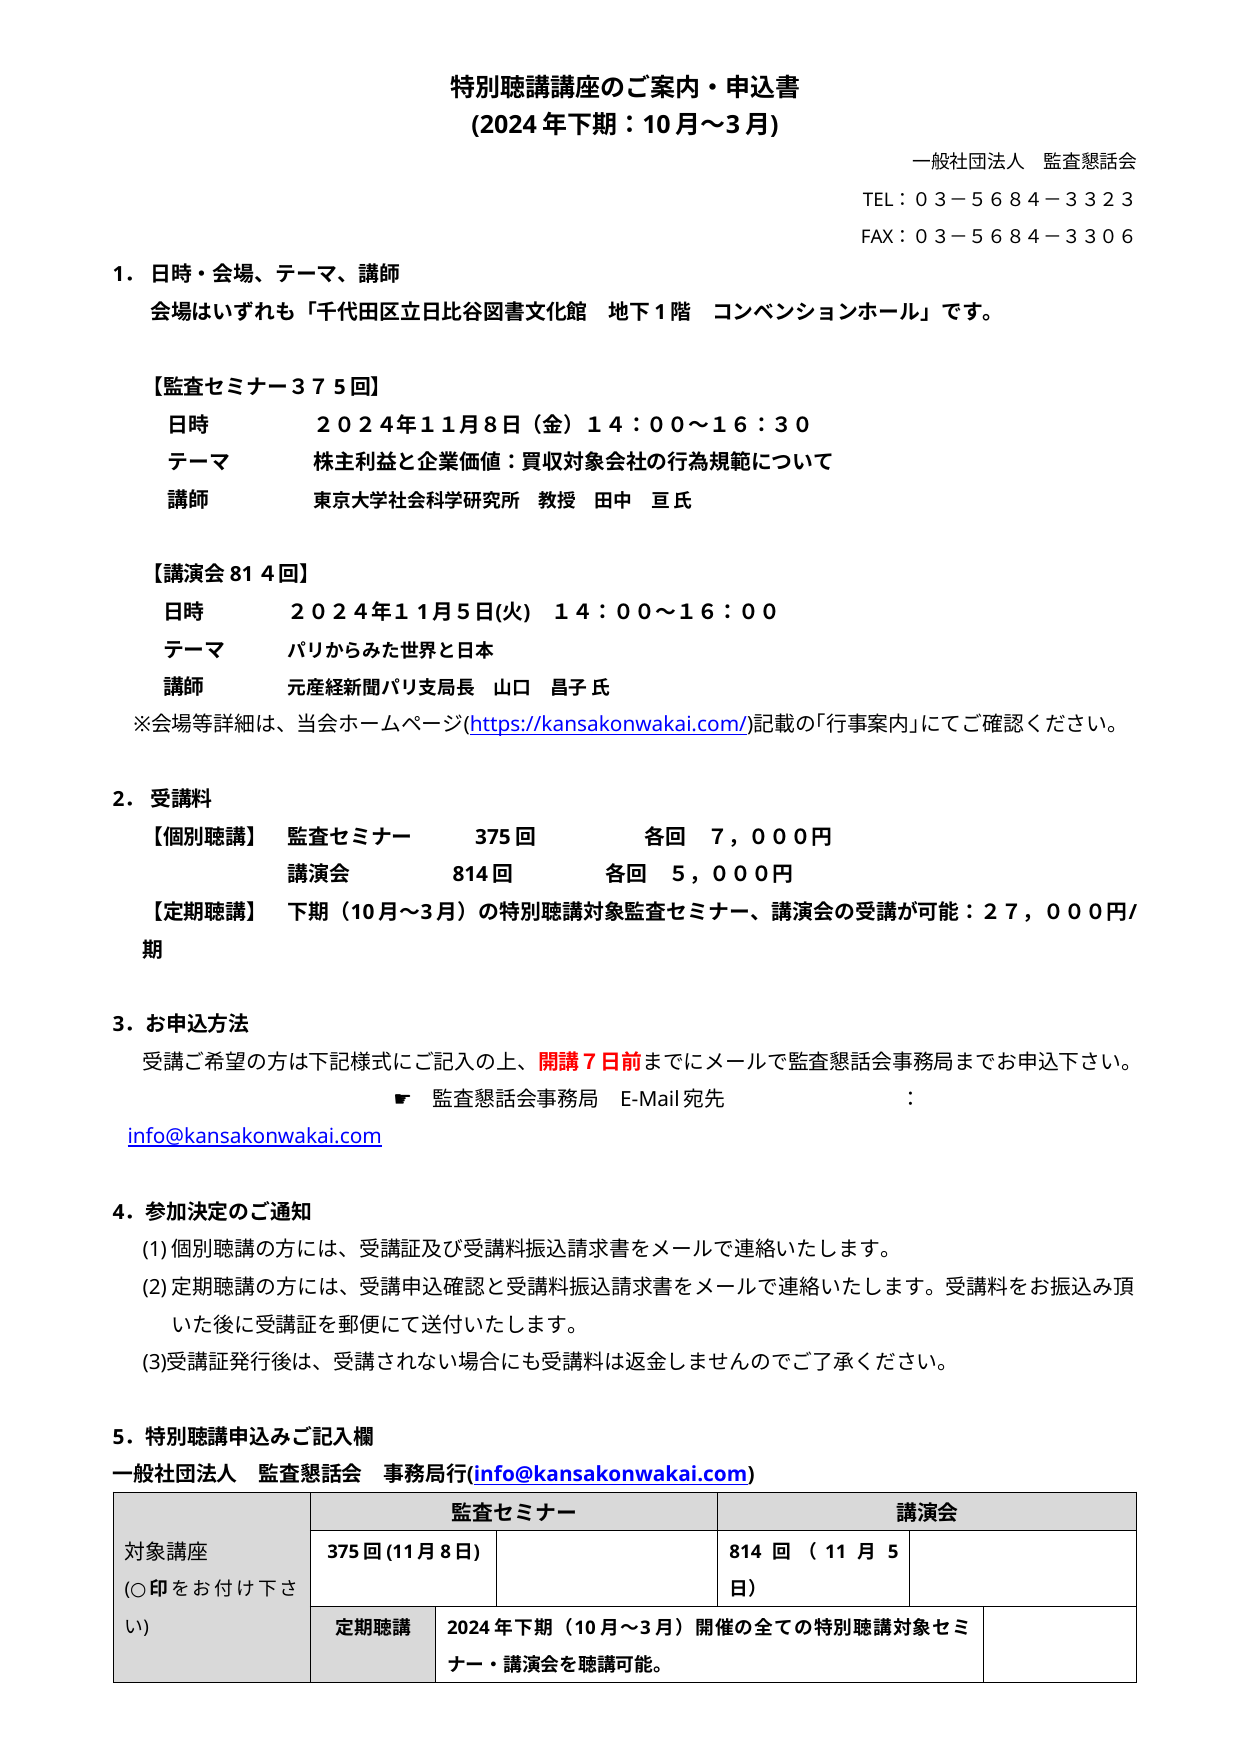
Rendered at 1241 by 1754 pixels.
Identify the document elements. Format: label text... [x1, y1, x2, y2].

text 4．参加決定のご通知 [112, 1192, 1137, 1229]
table_cell 814回（11月5日） [718, 1531, 909, 1606]
text 5．特別聴講申込みご記入欄 [112, 1417, 1137, 1454]
table_cell [984, 1607, 1136, 1682]
text (2) 定期聴講の方には、受講申込確認と受講料振込請求書をメールで連絡いたします。受講料をお振込み頂いた後に受講証を郵便にて送付いたします。 [142, 1267, 1137, 1342]
table_cell 375回 (11月8日) [311, 1531, 496, 1606]
table_cell 2024年下期（10月～3月）開催の全ての特別聴講対象セミナー・講演会を聴講可能。 [436, 1607, 983, 1682]
text 受講ご希望の方は下記様式にご記入の上、開講７日前までにメールで監査懇話会事務局までお申込下さい。 [127, 1042, 1137, 1079]
list 受講料 [112, 779, 1137, 817]
table_cell [497, 1531, 717, 1606]
text テーマ 株主利益と企業価値：買収対象会社の行為規範について [142, 442, 1137, 479]
text 講師 元産経新聞パリ支局長 山口 昌子 氏 [142, 667, 1137, 704]
text TEL：０３－５６８４－３３２３ [112, 179, 1137, 217]
text 3．お申込方法 [112, 1004, 1137, 1042]
subtitle 特別聴講講座のご案内・申込書 [112, 67, 1137, 104]
text (1) 個別聴講の方には、受講証及び受講料振込請求書をメールで連絡いたします。 [142, 1229, 1137, 1267]
text 【個別聴講】 監査セミナー 375回 各回 ７，０００円 [142, 817, 1137, 854]
text 【講演会81４回】 [142, 554, 1137, 592]
table_header 対象講座 (○印をお付け下さい) [114, 1493, 310, 1682]
table_cell 定期聴講 [311, 1607, 435, 1682]
table_header 講演会 [718, 1493, 1136, 1530]
text テーマ パリからみた世界と日本 [142, 629, 1137, 667]
list 日時・会場、テーマ、講師 [112, 254, 1137, 292]
text ※会場等詳細は、当会ホームページ(https://kansakonwakai.com/)記載の｢行事案内｣にてご確認ください。 [112, 704, 1137, 742]
text 講師 東京大学社会科学研究所 教授 田中 亘 氏 [142, 479, 1137, 517]
text ☛ 監査懇話会事務局 E-Mail宛先 ： info@kansakonwakai.com [127, 1079, 1137, 1154]
text FAX：０３－５６８４－３３０６ [112, 217, 1137, 254]
text 【監査セミナー３７5回】 [142, 367, 1137, 404]
text 講演会 814回 各回 ５，０００円 [142, 854, 1137, 892]
text (3)受講証発行後は、受講されない場合にも受講料は返金しませんのでご了承ください。 [142, 1342, 1137, 1379]
text 【定期聴講】 下期（10月～3月）の特別聴講対象監査セミナー、講演会の受講が可能：２７，０００円/期 [142, 892, 1137, 967]
list 会場はいずれも「千代田区立日比谷図書文化館 地下1階 コンベンションホール」です。 [150, 292, 1137, 329]
text 日時 ２０２４年１１月８日（金）１４：００～１６：３０ [142, 404, 1137, 442]
table_header 監査セミナー [311, 1493, 717, 1530]
table_cell [910, 1531, 1136, 1606]
text 一般社団法人 監査懇話会 [112, 142, 1137, 179]
text 日時 ２０２４年１1月５日(火) １４：００～１６：００ [142, 592, 1137, 629]
text 一般社団法人 監査懇話会 事務局行(info@kansakonwakai.com) [112, 1454, 1137, 1492]
text (2024年下期：10月～3月) [112, 104, 1137, 142]
